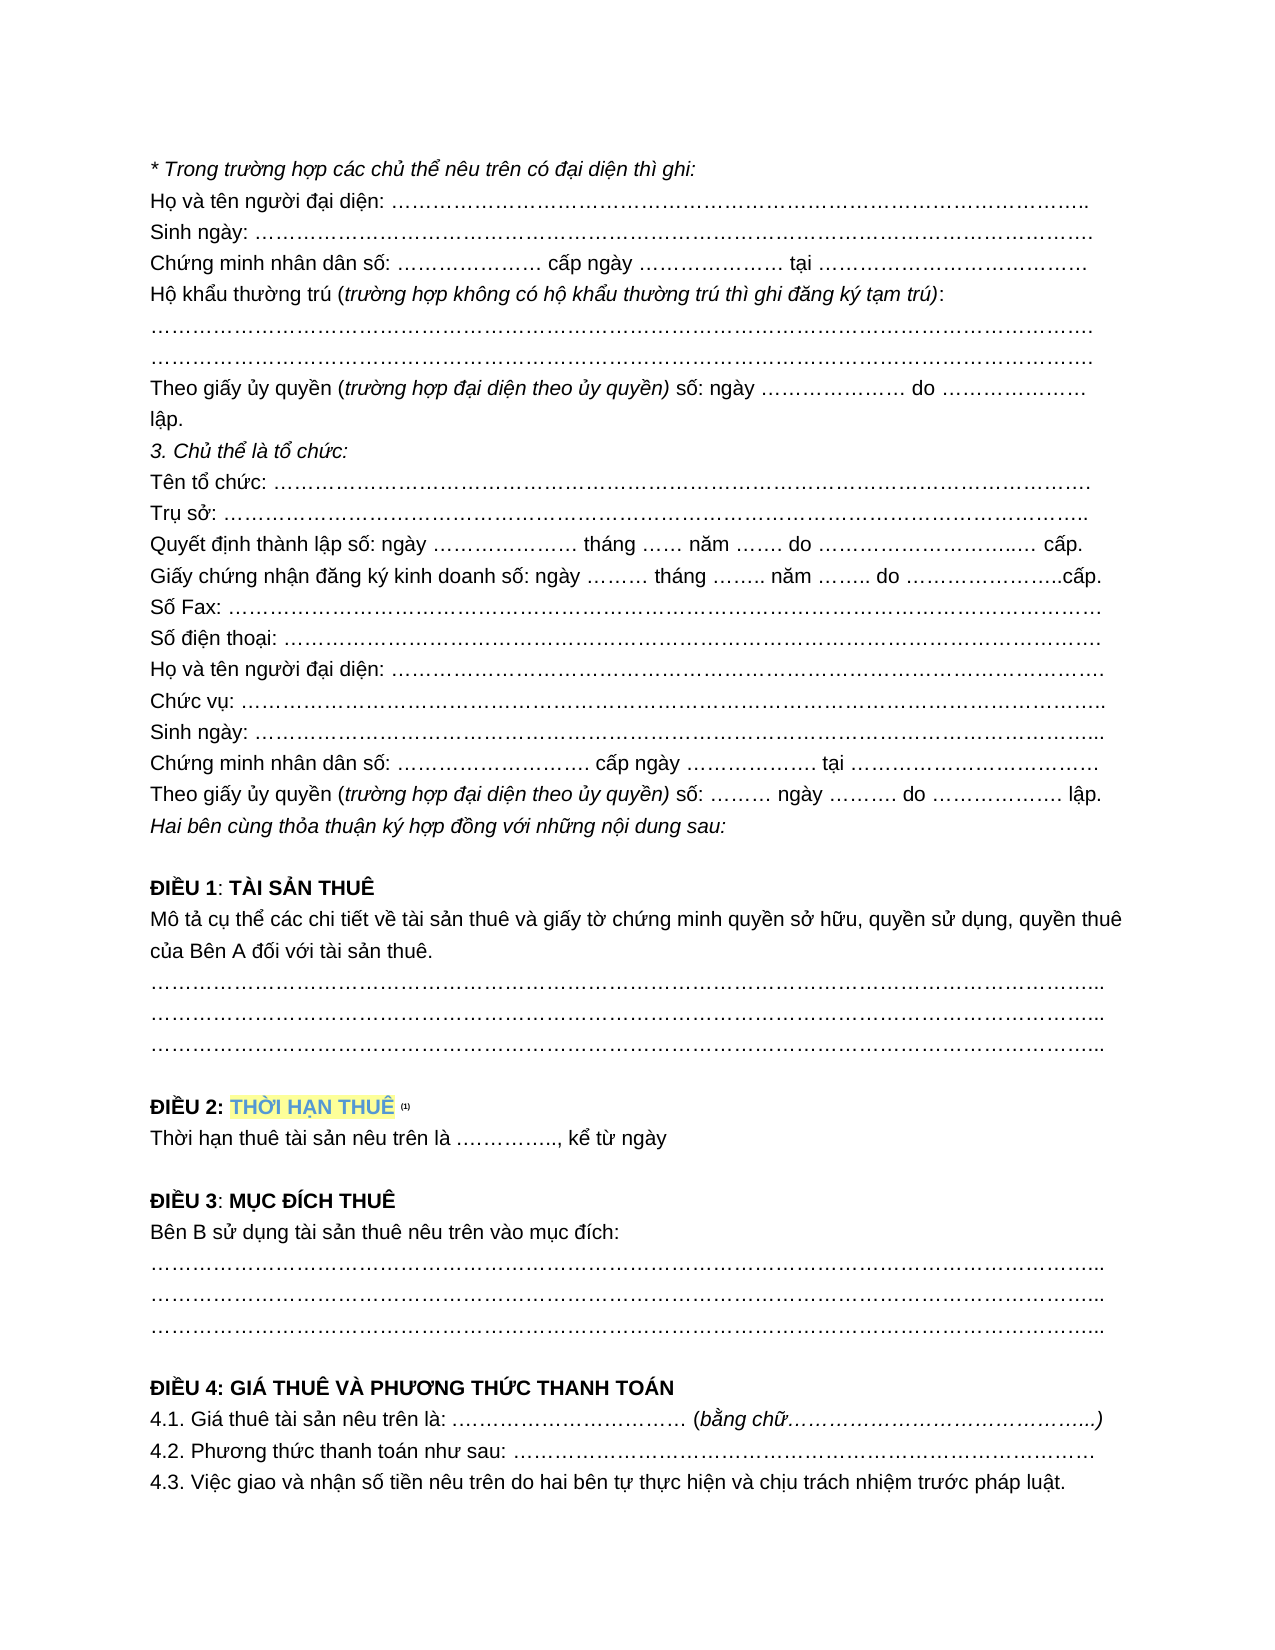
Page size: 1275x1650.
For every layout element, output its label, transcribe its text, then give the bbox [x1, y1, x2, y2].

text ………………………………………………………………………………………………………………………... [150, 1244, 1125, 1275]
text ĐIỀU 2: THỜI HẠN THUÊ (1) [150, 1087, 1125, 1119]
text Họ và tên người đại diện: ……………………………………………………………………………………….. [150, 181, 1125, 212]
text ………………………………………………………………………………………………………………………... [150, 994, 1125, 1025]
text Giấy chứng nhận đăng ký kinh doanh số: ngày ……… tháng …….. năm …….. do …………………..cấp. [150, 556, 1125, 587]
text Trụ sở: …………………………………………………………………………………………………………….. [150, 494, 1125, 525]
text Hai bên cùng thỏa thuận ký hợp đồng với những nội dung sau: [150, 806, 1125, 837]
text Chứng minh nhân dân số: ………………… cấp ngày ………………… tại ………………………………… [150, 244, 1125, 275]
text * Trong trường hợp các chủ thể nêu trên có đại diện thì ghi: [150, 150, 1125, 181]
text Chứng minh nhân dân số: ………………………. cấp ngày ………………. tại ……………………………… [150, 744, 1125, 775]
text ………………………………………………………………………………………………………………………... [150, 1025, 1125, 1056]
text Chức vụ: …………………………………………………………………………………………………………….. [150, 681, 1125, 712]
text Sinh ngày: …………………………………………………………………………………………………………... [150, 712, 1125, 744]
text Số điện thoại: ………………………………………………………………………………………………………. [150, 619, 1125, 650]
text 4.1. Giá thuê tài sản nêu trên là: .…………………………… (bằng chữ……………………………………...) [150, 1400, 1125, 1431]
text Họ và tên người đại diện: …………………………………………………………………………………………. [150, 650, 1125, 681]
text Sinh ngày: …………………………………………………………………………………………………………. [150, 212, 1125, 244]
text ………………………………………………………………………………………………………………………... [150, 962, 1125, 994]
text 3. Chủ thể là tổ chức: [150, 431, 1125, 462]
text ĐIỀU 4: GIÁ THUÊ VÀ PHƯƠNG THỨC THANH TOÁN [150, 1369, 1125, 1400]
text Thời hạn thuê tài sản nêu trên là .………….., kể từ ngày [150, 1119, 1125, 1150]
text Mô tả cụ thể các chi tiết về tài sản thuê và giấy tờ chứng minh quyền sở hữu, quyền sử dụng, quyền thuê của Bên A đối với tài sản thuê. [150, 900, 1125, 962]
text Hộ khẩu thường trú (trường hợp không có hộ khẩu thường trú thì ghi đăng ký tạm trú): [150, 275, 1125, 306]
text ………………………………………………………………………………………………………………………... [150, 1306, 1125, 1337]
text Quyết định thành lập số: ngày ………………… tháng …… năm ……. do ………………………..… cấp. [150, 525, 1125, 556]
text lập. [150, 400, 1125, 431]
text ĐIỀU 1: TÀI SẢN THUÊ [150, 869, 1125, 900]
text 4.3. Việc giao và nhận số tiền nêu trên do hai bên tự thực hiện và chịu trách nhiệm trước pháp luật. [150, 1462, 1125, 1494]
text ………………………………………………………………………………………………………………………. [150, 306, 1125, 337]
text Bên B sử dụng tài sản thuê nêu trên vào mục đích: [150, 1212, 1125, 1244]
text ĐIỀU 3: MỤC ĐÍCH THUÊ [150, 1181, 1125, 1212]
text ………………………………………………………………………………………………………………………. [150, 337, 1125, 369]
text ………………………………………………………………………………………………………………………... [150, 1275, 1125, 1306]
text Theo giấy ủy quyền (trường hợp đại diện theo ủy quyền) số: ngày ………………… do ………………… [150, 369, 1125, 400]
text 4.2. Phương thức thanh toán như sau: ………………………………………………………………………… [150, 1431, 1125, 1462]
text Tên tổ chức: ………………………………………………………………………………………………………. [150, 462, 1125, 494]
text Số Fax: ……………………………………………………………………………………………………………… [150, 587, 1125, 619]
text Theo giấy ủy quyền (trường hợp đại diện theo ủy quyền) số: ……… ngày ………. do ………………. lập. [150, 775, 1125, 806]
